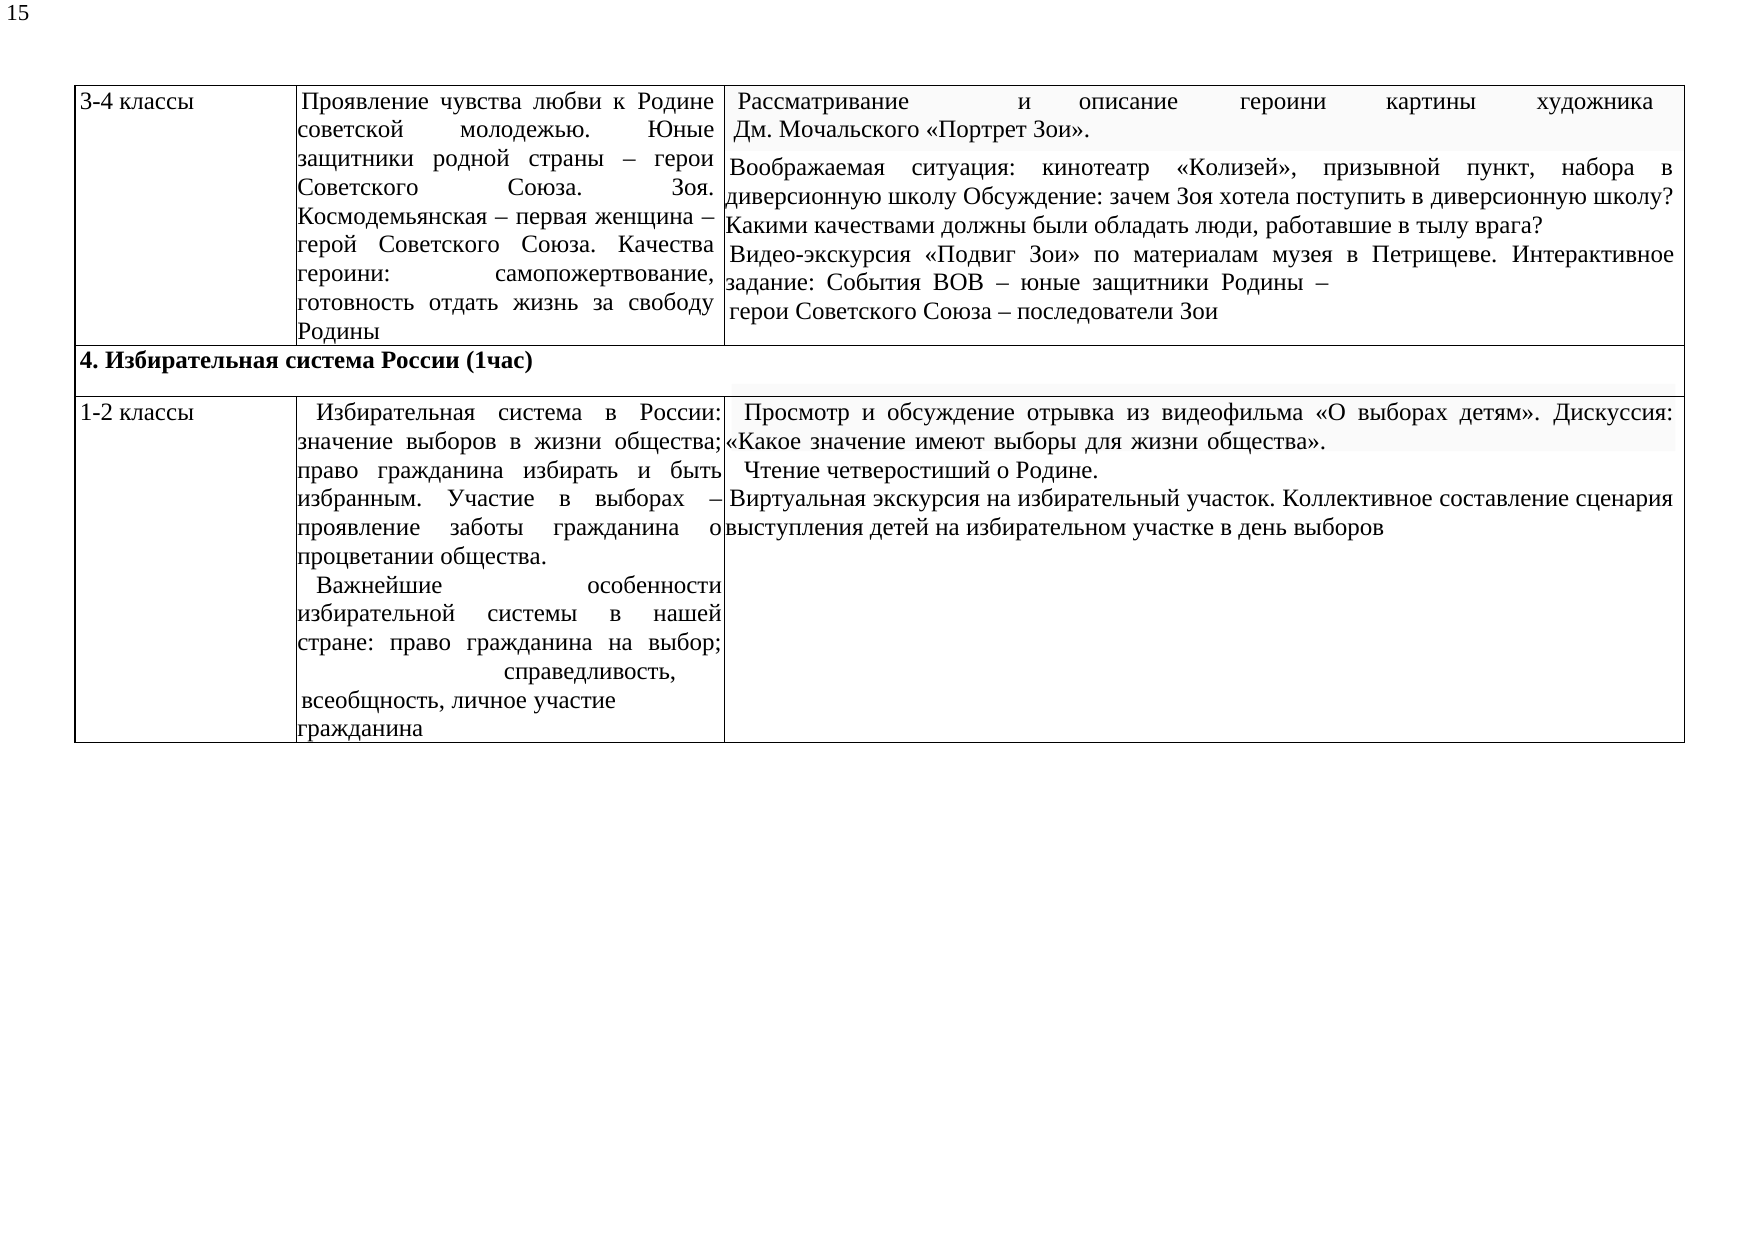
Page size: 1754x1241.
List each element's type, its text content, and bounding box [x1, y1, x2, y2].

table_cell 1-2 классы [76, 397, 296, 742]
table_header [1676, 86, 1684, 151]
table_header Проявление чувства любви к Родине советской молодежью. Юные защитники родной страны – герои Советского Союза. Зоя. Космодемьянская – первая женщина – герой Советского Союза. Качества героини: самопожертвование, готовность отдать жизнь за свободу Родины [297, 86, 724, 344]
table_header Рассматривание и описание героини картины художника Дм. Мочальского «Портрет Зои». [733, 86, 1676, 151]
table_header [725, 86, 733, 151]
table_header 3-4 классы [76, 86, 296, 344]
table_cell Воображаемая ситуация: кинотеатр «Колизей», призывной пункт, набора в диверсионную школу Обсуждение: зачем Зоя хотела поступить в диверсионную школу? Какими качествами должны были обладать люди, работавшие в тылу врага? Видео-экскурсия «Подвиг Зои» по материалам музея в Петрищеве. Интерактивное задание: События ВОВ – юные защитники Родины – герои Советского Союза – последователи Зои [725, 151, 1684, 344]
table_cell Просмотр и обсуждение отрывка из видеофильма «О выборах детям». Дискуссия: «Какое значение имеют выборы для жизни общества». Чтение четверостиший о Родине. Виртуальная экскурсия на избирательный участок. Коллективное составление сценария выступления детей на избирательном участке в день выборов [725, 397, 1684, 742]
table_cell 4. Избирательная система России (1час) [76, 346, 1684, 396]
table_cell Избирательная система в России: значение выборов в жизни общества; право гражданина избирать и быть избранным. Участие в выборах – проявление заботы гражданина о процветании общества. Важнейшие особенности избирательной системы в нашей стране: право гражданина на выбор; справедливость, всеобщность, личное участие гражданина [297, 397, 724, 742]
